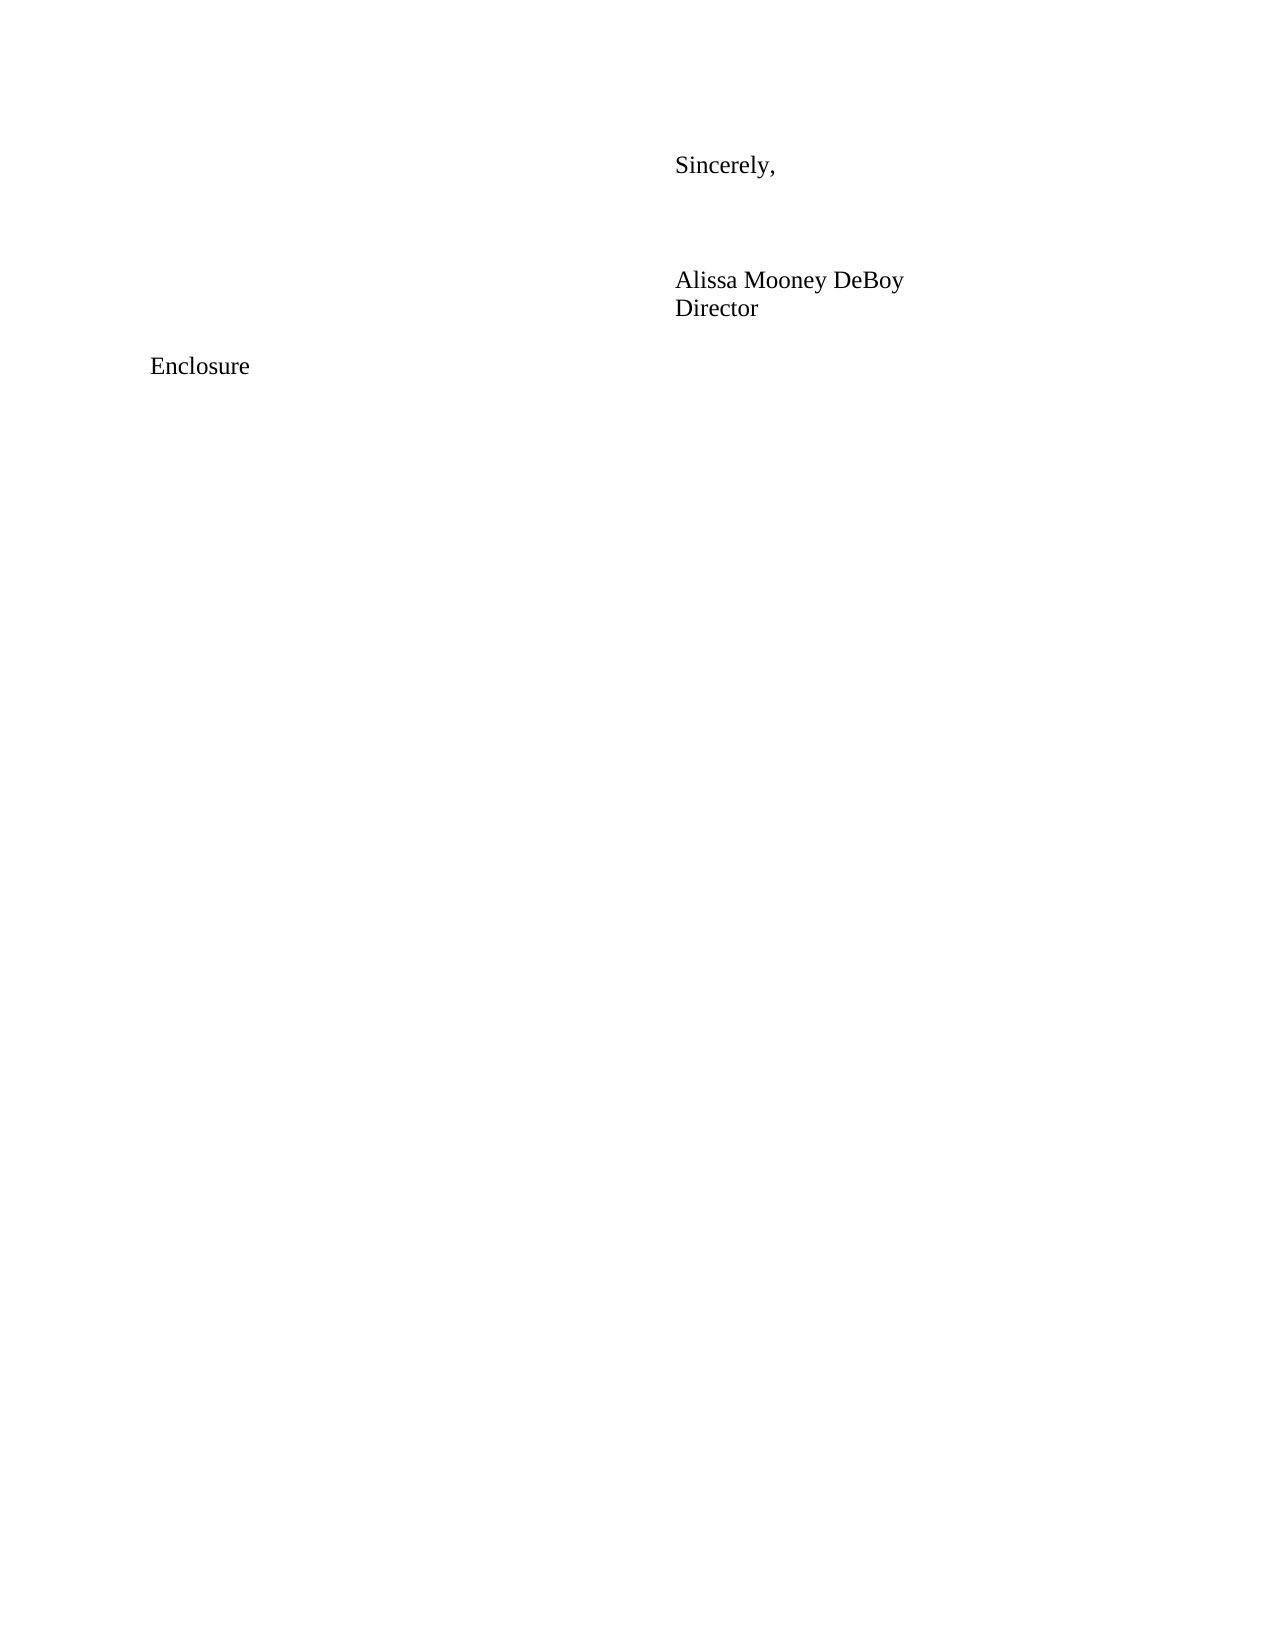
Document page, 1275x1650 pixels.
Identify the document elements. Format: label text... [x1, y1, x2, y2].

text Alissa Mooney DeBoy Director [675, 265, 906, 322]
text Enclosure [150, 351, 1183, 380]
text Sincerely, [675, 150, 1183, 178]
